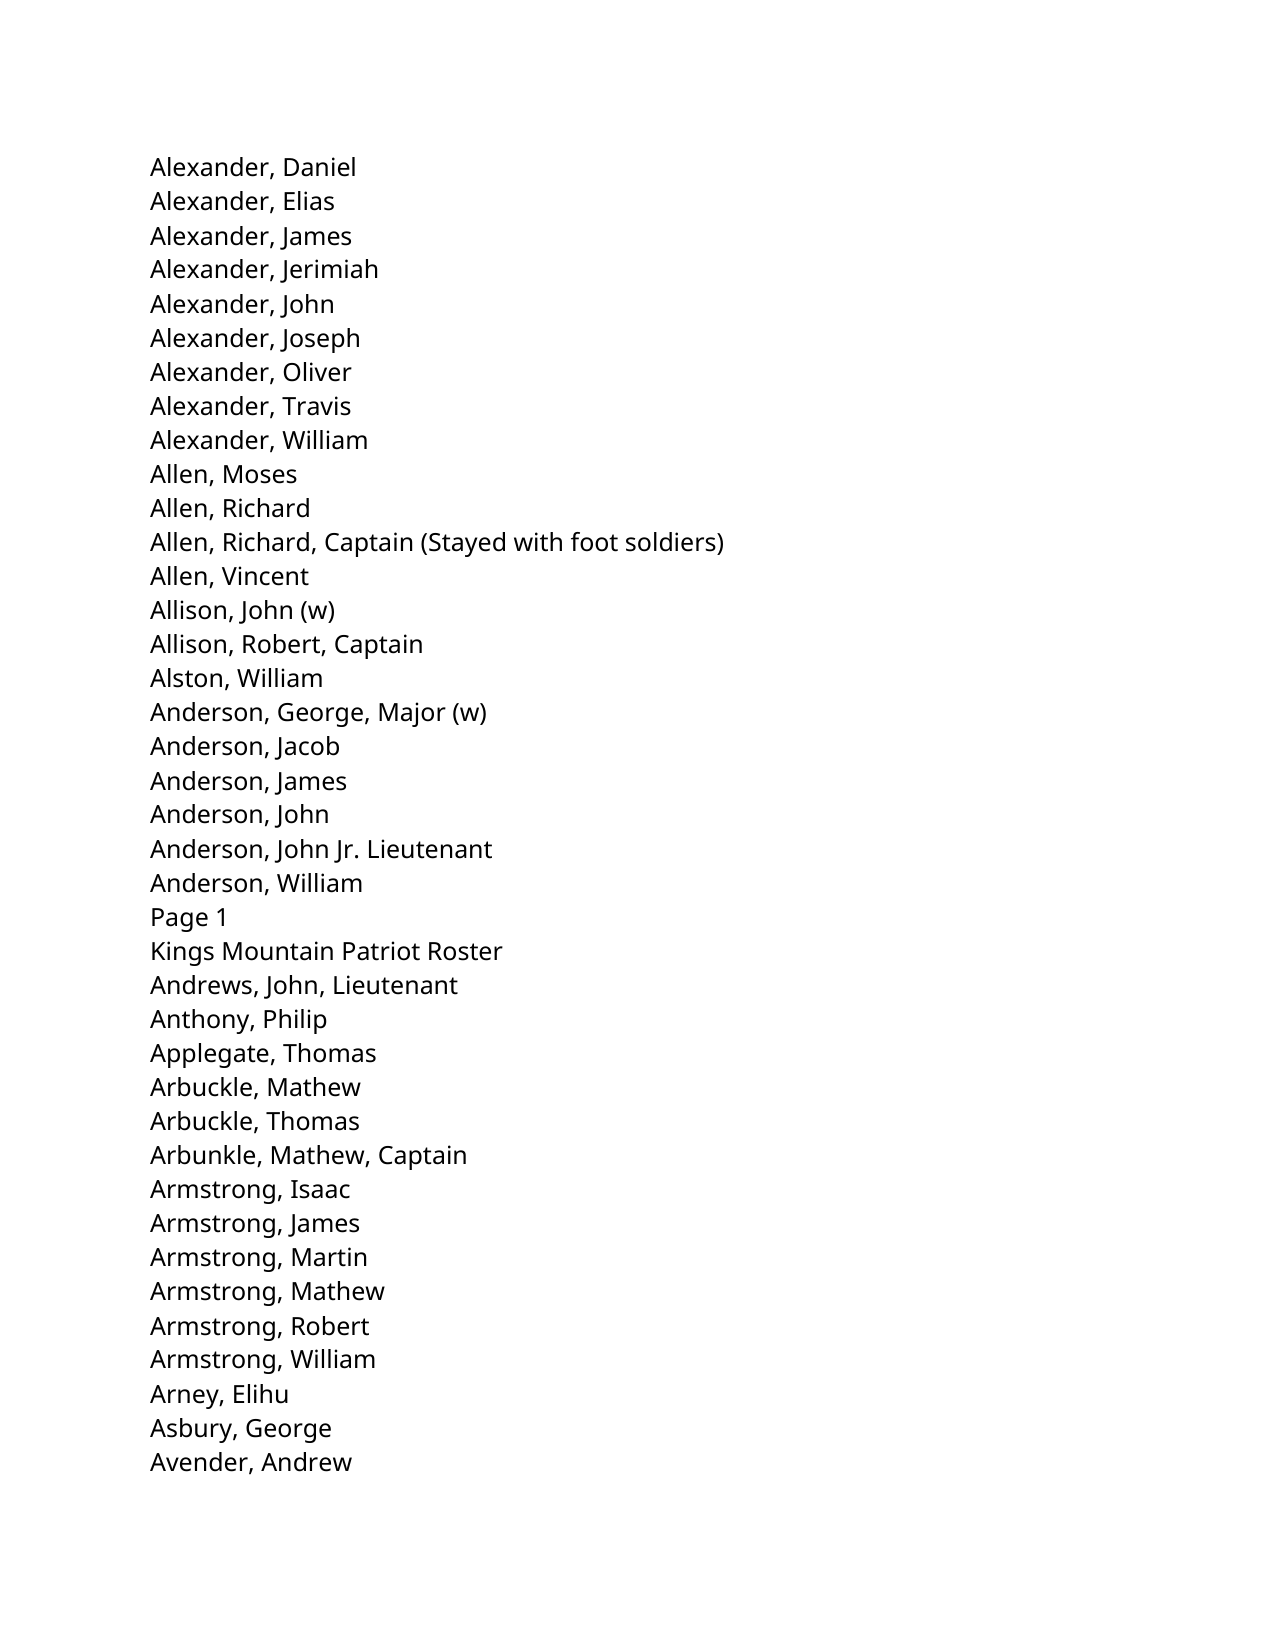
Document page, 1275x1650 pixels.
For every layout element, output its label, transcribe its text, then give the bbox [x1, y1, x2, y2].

text Allison, John (w) [150, 593, 1125, 627]
text Alexander, Joseph [150, 320, 1125, 354]
text Allen, Richard, Captain (Stayed with foot soldiers) [150, 525, 1125, 559]
text Anderson, George, Major (w) [150, 695, 1125, 729]
text Page 1 [150, 899, 1125, 933]
text Anderson, William [150, 865, 1125, 899]
text Andrews, John, Lieutenant [150, 967, 1125, 1002]
text Arbunkle, Mathew, Captain [150, 1138, 1125, 1172]
text Alexander, Daniel [150, 150, 1125, 184]
text Applegate, Thomas [150, 1036, 1125, 1070]
text Arney, Elihu [150, 1376, 1125, 1410]
text Anthony, Philip [150, 1002, 1125, 1036]
text Armstrong, Isaac [150, 1172, 1125, 1206]
text Armstrong, Martin [150, 1240, 1125, 1274]
text Anderson, John [150, 797, 1125, 831]
text Allen, Richard [150, 491, 1125, 525]
text Arbuckle, Thomas [150, 1104, 1125, 1138]
text Armstrong, Mathew [150, 1274, 1125, 1308]
text Arbuckle, Mathew [150, 1070, 1125, 1104]
text Alexander, William [150, 422, 1125, 457]
text Alexander, Oliver [150, 354, 1125, 388]
text Alexander, John [150, 286, 1125, 320]
text Armstrong, James [150, 1206, 1125, 1240]
text Alexander, Jerimiah [150, 252, 1125, 286]
text Allison, Robert, Captain [150, 627, 1125, 661]
text Armstrong, Robert [150, 1308, 1125, 1342]
text Armstrong, William [150, 1342, 1125, 1376]
text Anderson, Jacob [150, 729, 1125, 763]
text Kings Mountain Patriot Roster [150, 933, 1125, 967]
text Anderson, James [150, 763, 1125, 797]
text Avender, Andrew [150, 1444, 1125, 1478]
text Allen, Moses [150, 457, 1125, 491]
text Allen, Vincent [150, 559, 1125, 593]
text Alexander, Travis [150, 388, 1125, 422]
text Alexander, James [150, 218, 1125, 252]
text Asbury, George [150, 1410, 1125, 1444]
text Alston, William [150, 661, 1125, 695]
text Anderson, John Jr. Lieutenant [150, 831, 1125, 865]
text Alexander, Elias [150, 184, 1125, 218]
